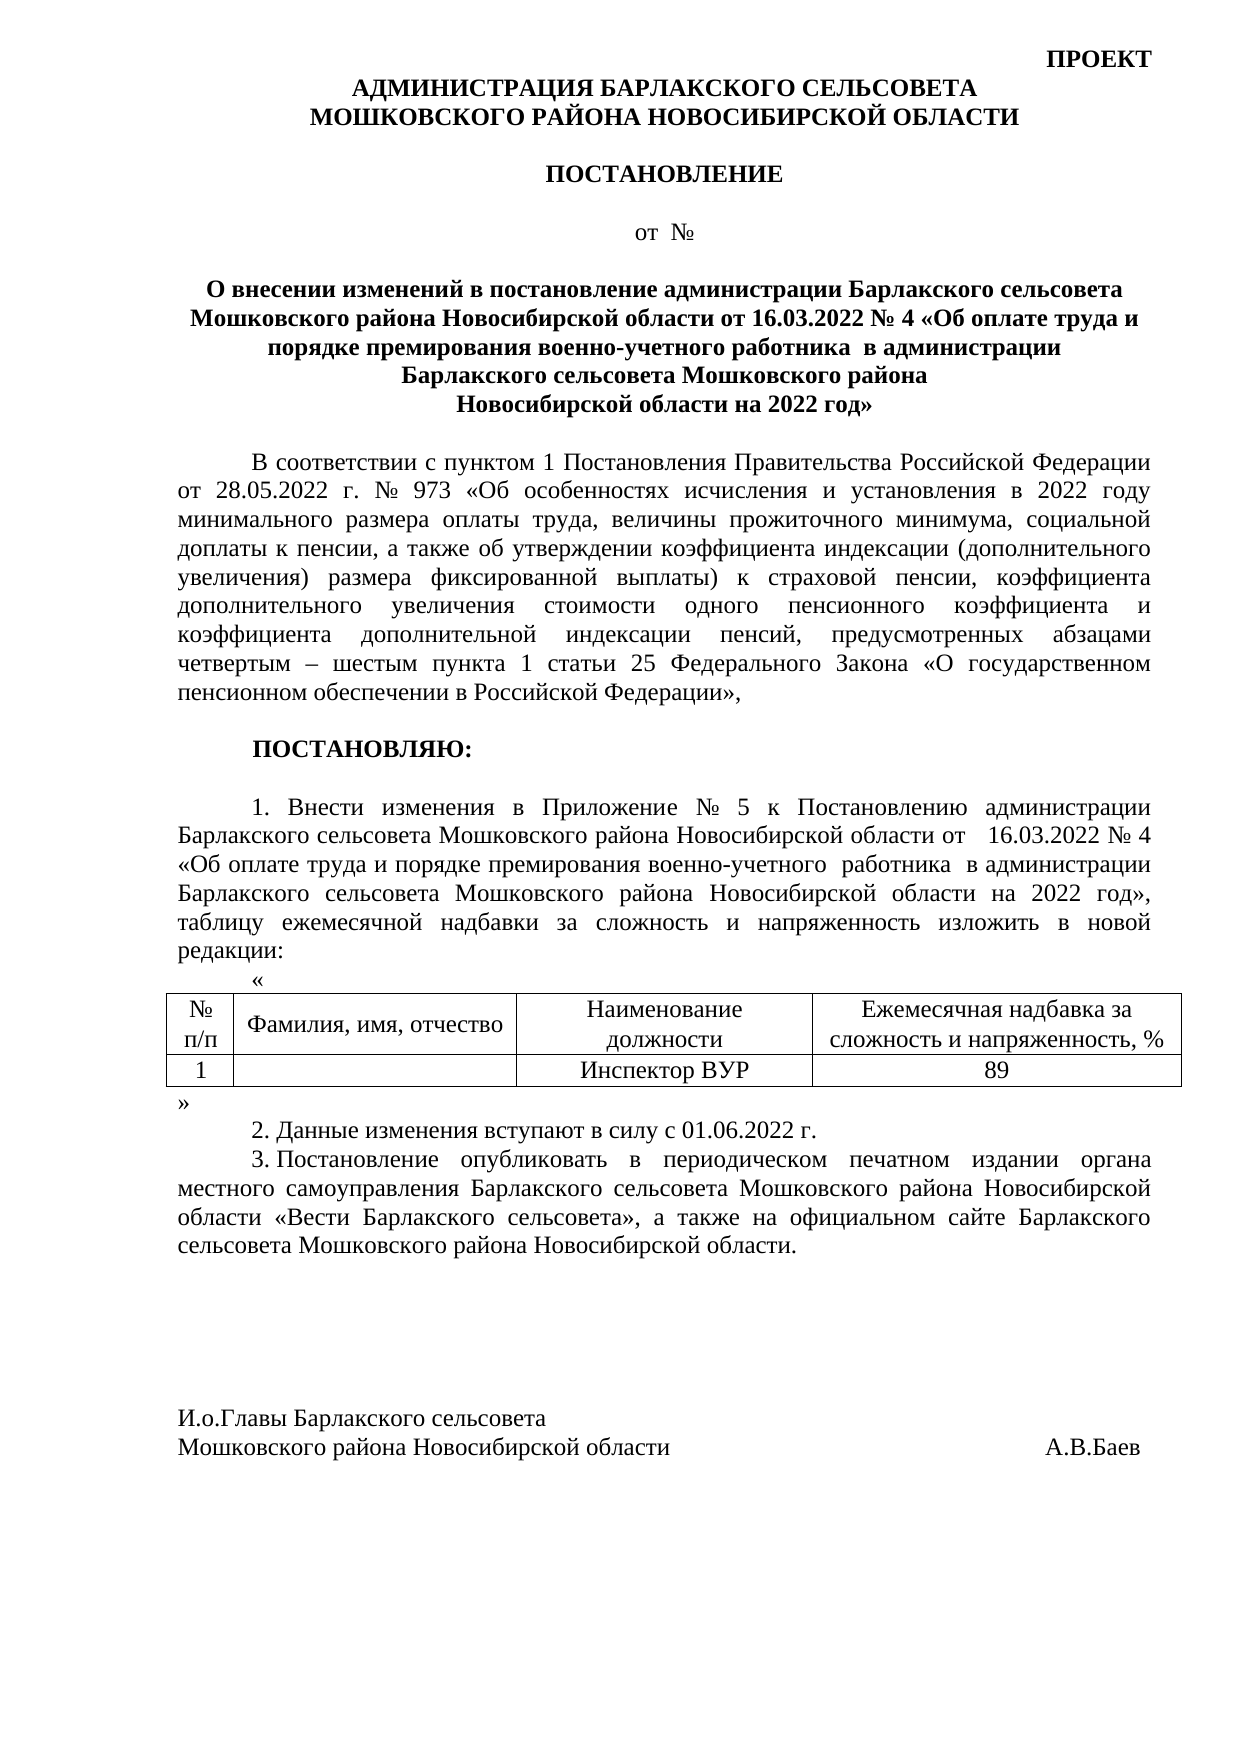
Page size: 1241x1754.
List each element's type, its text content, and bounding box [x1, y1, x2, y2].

text АДМИНИСТРАЦИЯ БАРЛАКСКОГО СЕЛЬСОВЕТА [177, 73, 1152, 102]
table_cell [234, 1055, 516, 1086]
text 3. Постановление опубликовать в периодическом печатном издании органа местного самоуправления Барлакского сельсовета Мошковского района Новосибирской области «Вести Барлакского сельсовета», а также на официальном сайте Барлакского сельсовета Мошковского района Новосибирской области. [177, 1144, 1152, 1259]
text Новосибирской области на 2022 год» [177, 389, 1152, 418]
table_header Наименование должности [517, 994, 812, 1054]
table_cell 1 [167, 1055, 233, 1086]
text ПОСТАНОВЛЕНИЕ [177, 159, 1152, 188]
table_cell 89 [813, 1055, 1181, 1086]
table_header Ежемесячная надбавка за сложность и напряженность, % [813, 994, 1181, 1054]
text от № [177, 217, 1152, 246]
text Мошковского района Новосибирской области А.В.Баев [177, 1432, 1152, 1460]
list « [177, 964, 1152, 993]
text МОШКОВСКОГО РАЙОНА НОВОСИБИРСКОЙ ОБЛАСТИ [177, 102, 1152, 131]
text Барлакского сельсовета Мошковского района [177, 361, 1152, 389]
text И.о.Главы Барлакского сельсовета [177, 1403, 1152, 1432]
table_cell Инспектор ВУР [517, 1055, 812, 1086]
text 2. Данные изменения вступают в силу с 01.06.2022 г. [177, 1115, 1152, 1144]
table_header № п/п [167, 994, 233, 1054]
text О внесении изменений в постановление администрации Барлакского сельсовета Мошковского района Новосибирской области от 16.03.2022 № 4 «Об оплате труда и порядке премирования военно-учетного работника в администрации [177, 274, 1152, 361]
text ПРОЕКТ [177, 44, 1152, 73]
text » [177, 1087, 1152, 1115]
table_header Фамилия, имя, отчество [234, 994, 516, 1054]
list ПОСТАНОВЛЯЮ: [252, 734, 1152, 763]
text В соответствии с пунктом 1 Постановления Правительства Российской Федерации от 28.05.2022 г. № 973 «Об особенностях исчисления и установления в 2022 году минимального размера оплаты труда, величины прожиточного минимума, социальной доплаты к пенсии, а также об утверждении коэффициента индексации (дополнительного увеличения) размера фиксированной выплаты) к страховой пенсии, коэффициента дополнительного увеличения стоимости одного пенсионного коэффициента и коэффициента дополнительной индексации пенсий, предусмотренных абзацами четвертым – шестым пункта 1 статьи 25 Федерального Закона «О государственном пенсионном обеспечении в Российской Федерации», [177, 447, 1152, 706]
text 1. Внести изменения в Приложение № 5 к Постановлению администрации Барлакского сельсовета Мошковского района Новосибирской области от 16.03.2022 № 4 «Об оплате труда и порядке премирования военно-учетного работника в администрации Барлакского сельсовета Мошковского района Новосибирской области на 2022 год», таблицу ежемесячной надбавки за сложность и напряженность изложить в новой редакции: [177, 792, 1152, 964]
